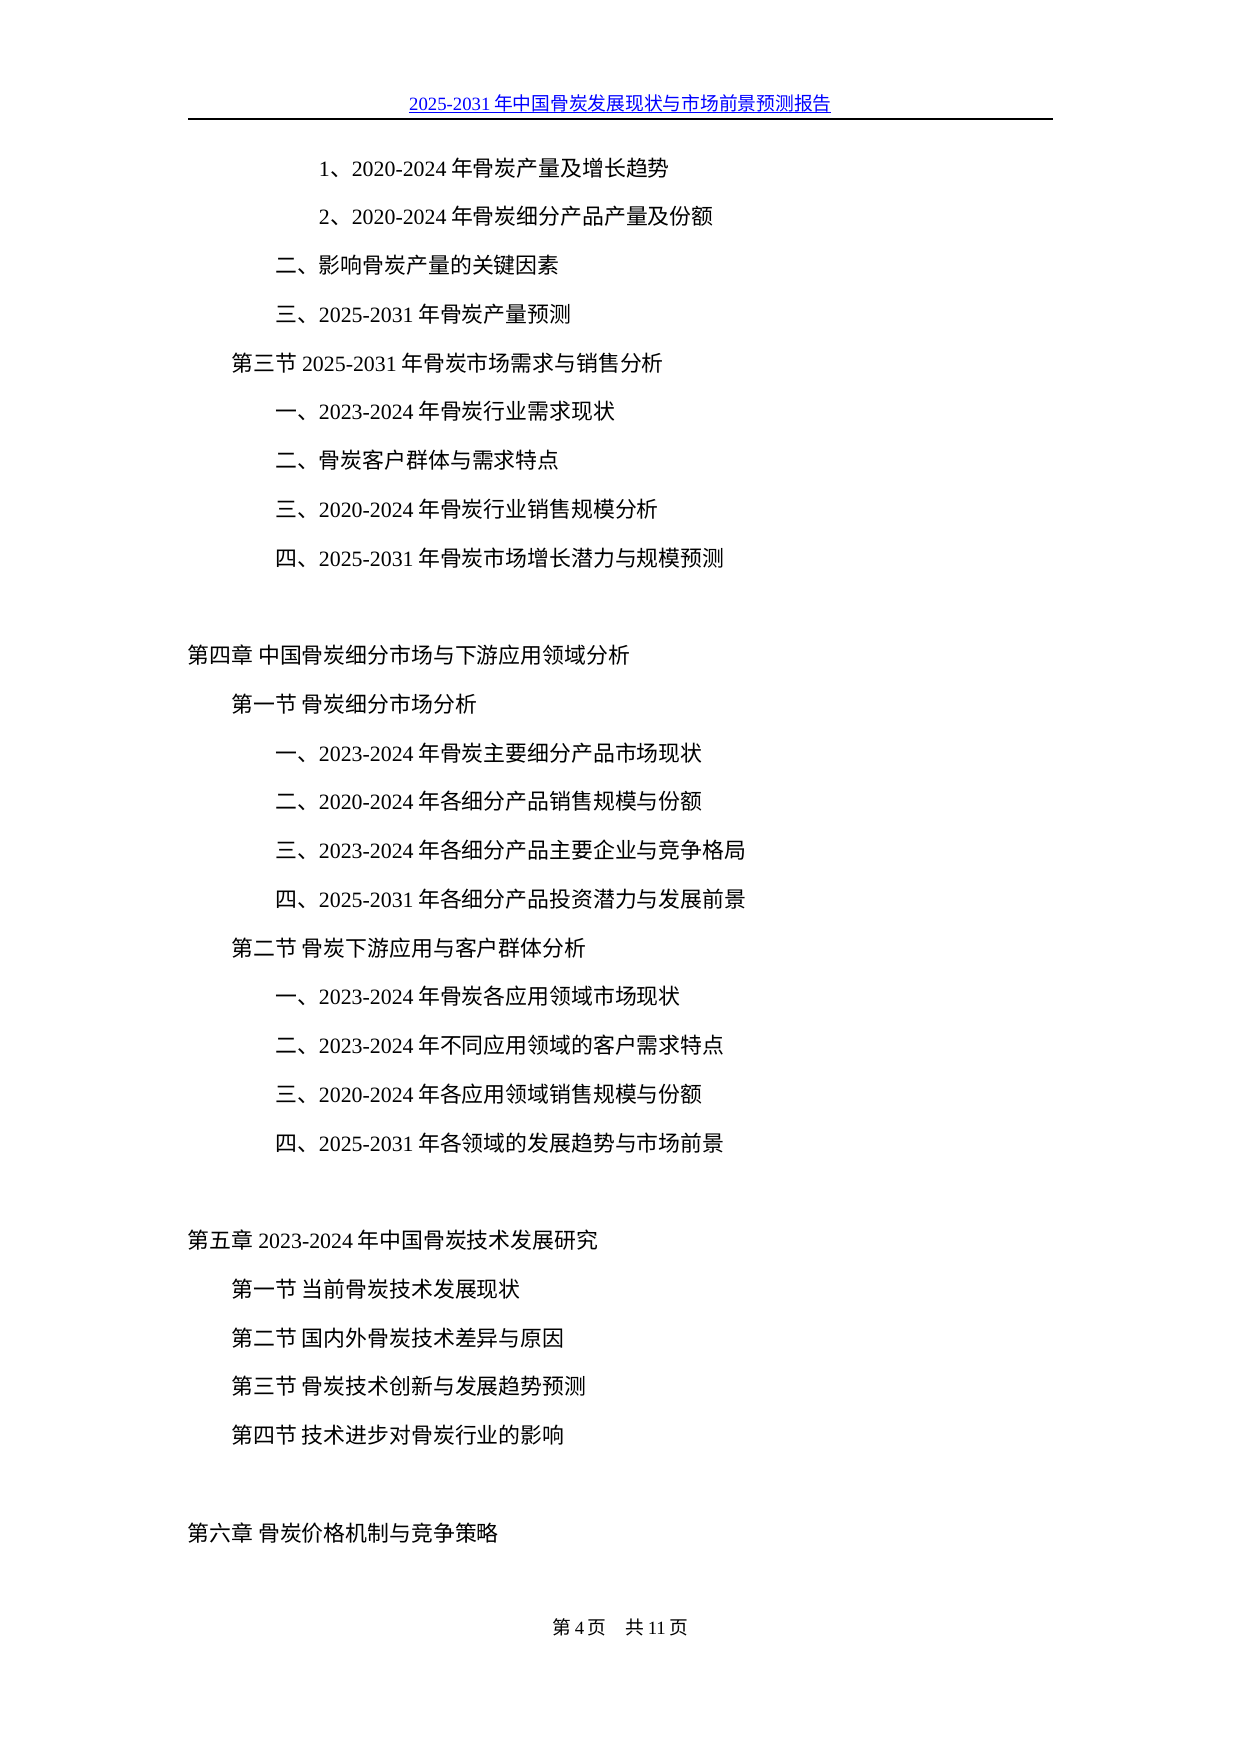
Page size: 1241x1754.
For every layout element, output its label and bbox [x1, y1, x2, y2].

text [187, 150, 1053, 1548]
